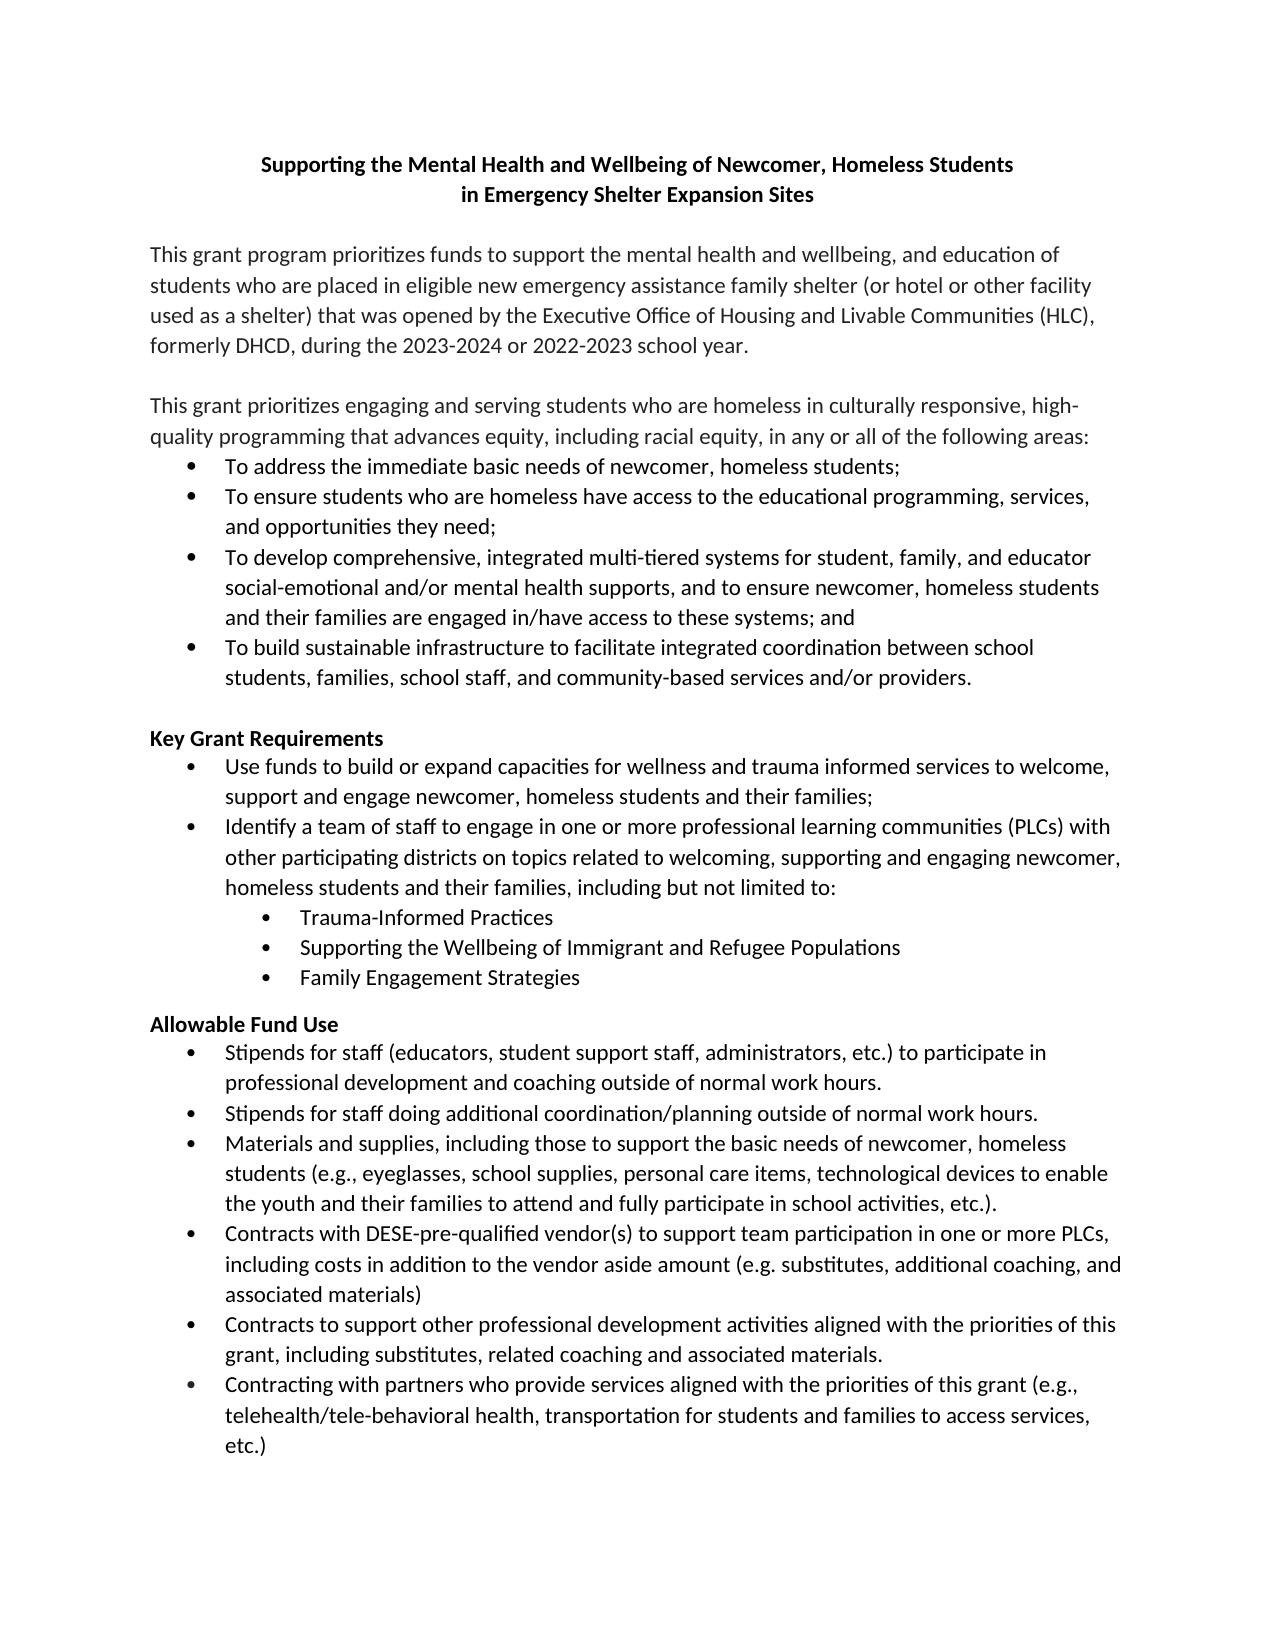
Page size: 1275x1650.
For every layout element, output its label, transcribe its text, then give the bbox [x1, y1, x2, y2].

list Stipends for staff (educators, student support staff, administrators, etc.) to participate in professional development and coaching outside of normal work hours. [187, 1038, 1125, 1097]
text in Emergency Shelter Expansion Sites [150, 180, 1125, 208]
list To build sustainable infrastructure to facilitate integrated coordination between school students, families, school staff, and community-based services and/or providers. [187, 633, 1125, 692]
list Use funds to build or expand capacities for wellness and trauma informed services to welcome, support and engage newcomer, homeless students and their families; [187, 752, 1125, 810]
list Contracts with DESE-pre-qualified vendor(s) to support team participation in one or more PLCs, including costs in addition to the vendor aside amount (e.g. substitutes, additional coaching, and associated materials) [187, 1219, 1125, 1308]
list Trauma-Informed Practices [262, 903, 1125, 931]
list Identify a team of staff to engage in one or more professional learning communities (PLCs) with other participating districts on topics related to welcoming, supporting and engaging newcomer, homeless students and their families, including but not limited to: [187, 812, 1125, 901]
list Contracting with partners who provide services aligned with the priorities of this grant (e.g., telehealth/tele-behavioral health, transportation for students and families to access services, etc.) [187, 1371, 1125, 1459]
text Supporting the Mental Health and Wellbeing of Newcomer, Homeless Students [150, 150, 1125, 178]
list Contracts to support other professional development activities aligned with the priorities of this grant, including substitutes, related coaching and associated materials. [187, 1310, 1125, 1368]
text Key Grant Requirements [150, 724, 1125, 752]
text Allowable Fund Use [150, 1010, 1125, 1038]
text This grant program prioritizes funds to support the mental health and wellbeing, and education of students who are placed in eligible new emergency assistance family shelter (or hotel or other facility used as a shelter) that was opened by the Executive Office of Housing and Livable Communities (HLC), formerly DHCD, during the 2023-2024 or 2022-2023 school year. [150, 241, 1125, 359]
list To develop comprehensive, integrated multi-tiered systems for student, family, and educator social-emotional and/or mental health supports, and to ensure newcomer, homeless students and their families are engaged in/have access to these systems; and [187, 543, 1125, 631]
text This grant prioritizes engaging and serving students who are homeless in culturally responsive, high-quality programming that advances equity, including racial equity, in any or all of the following areas: [150, 392, 1125, 450]
list Stipends for staff doing additional coordination/planning outside of normal work hours. [187, 1099, 1125, 1127]
list To address the immediate basic needs of newcomer, homeless students; [187, 452, 1125, 480]
list Materials and supplies, including those to support the basic needs of newcomer, homeless students (e.g., eyeglasses, school supplies, personal care items, technological devices to enable the youth and their families to attend and fully participate in school activities, etc.). [187, 1129, 1125, 1217]
list To ensure students who are homeless have access to the educational programming, services, and opportunities they need; [187, 482, 1125, 541]
list Family Engagement Strategies [262, 963, 1125, 991]
list Supporting the Wellbeing of Immigrant and Refugee Populations [262, 933, 1125, 961]
